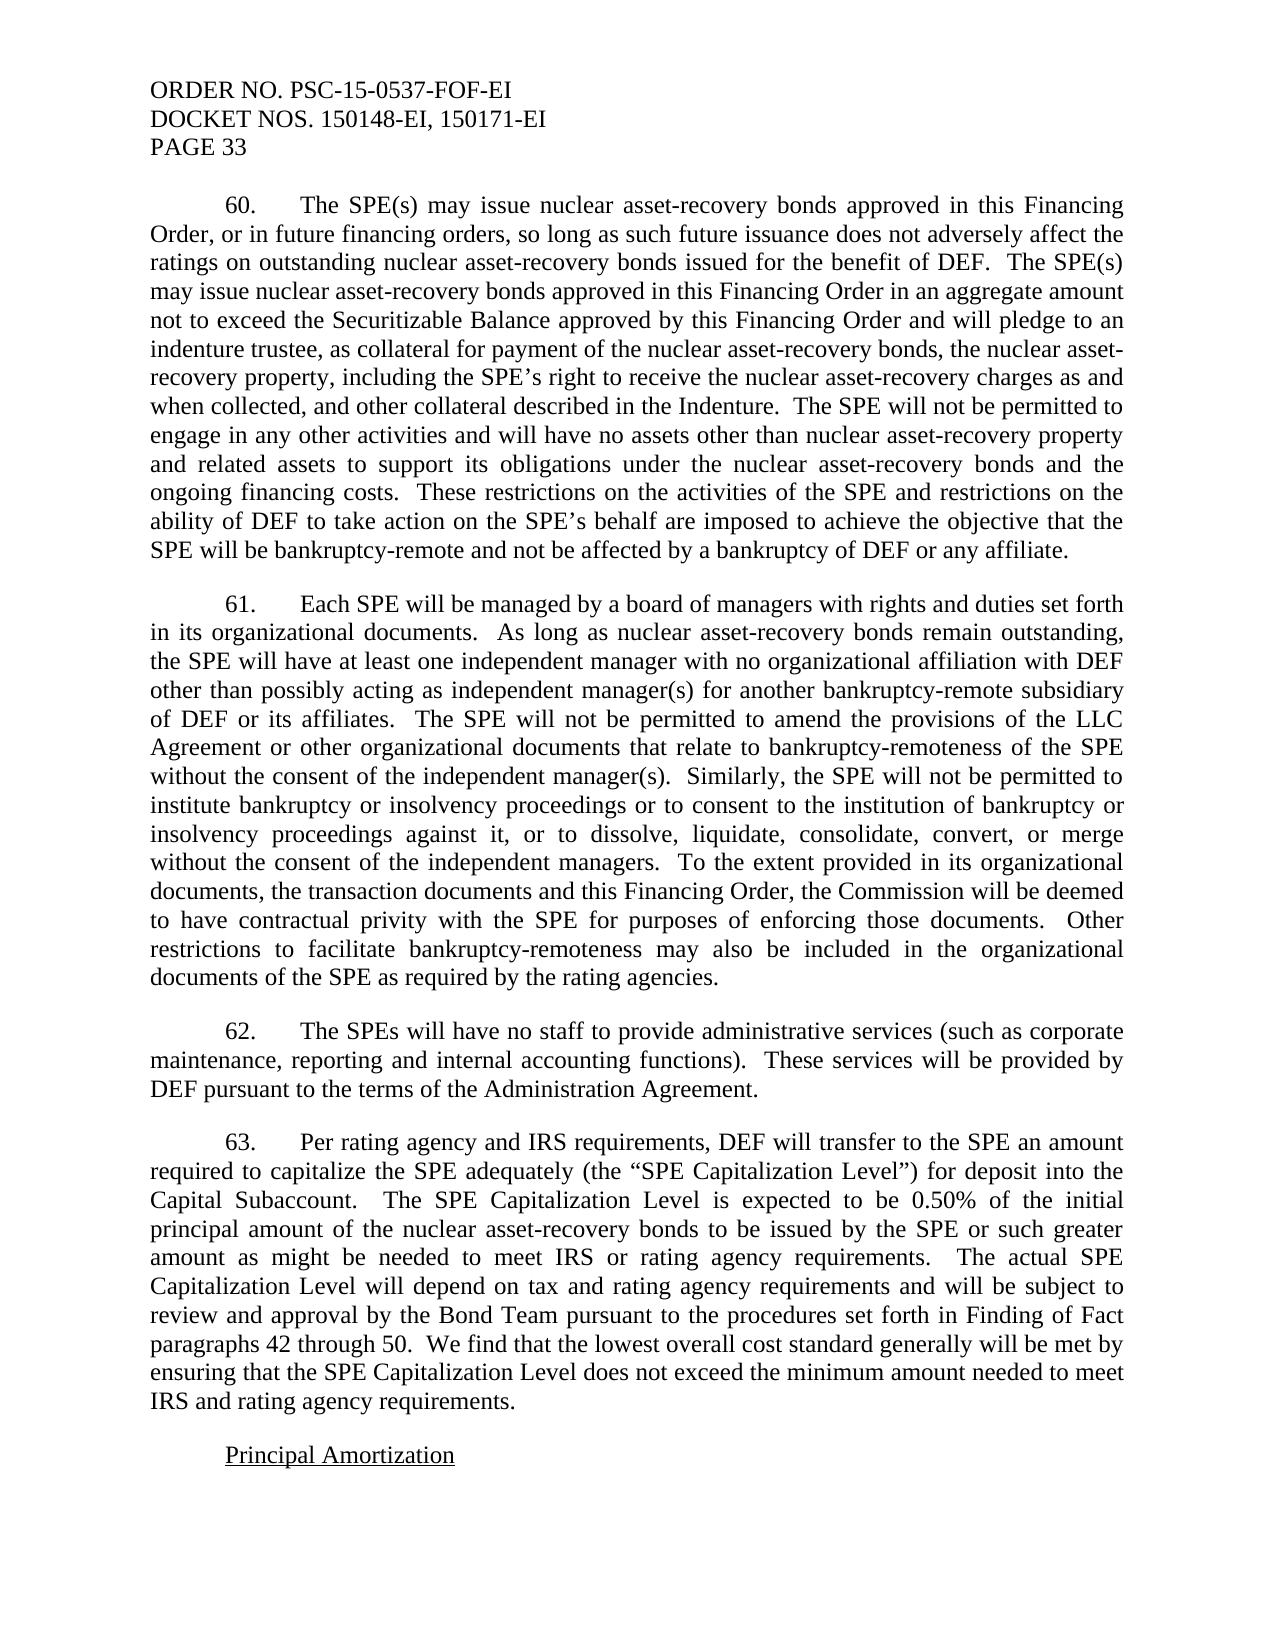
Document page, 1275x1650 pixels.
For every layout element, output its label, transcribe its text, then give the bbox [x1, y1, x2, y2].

subtitle 62. The SPEs will have no staff to provide administrative services (such as corporate maintenance, reporting and internal accounting functions). These services will be provided by DEF pursuant to the terms of the Administration Agreement. [150, 1016, 1125, 1102]
subtitle 60. The SPE(s) may issue nuclear asset-recovery bonds approved in this Financing Order, or in future financing orders, so long as such future issuance does not adversely affect the ratings on outstanding nuclear asset-recovery bonds issued for the benefit of DEF. The SPE(s) may issue nuclear asset-recovery bonds approved in this Financing Order in an aggregate amount not to exceed the Securitizable Balance approved by this Financing Order and will pledge to an indenture trustee, as collateral for payment of the nuclear asset-recovery bonds, the nuclear asset-recovery property, including the SPE’s right to receive the nuclear asset-recovery charges as and when collected, and other collateral described in the Indenture. The SPE will not be permitted to engage in any other activities and will have no assets other than nuclear asset-recovery property and related assets to support its obligations under the nuclear asset-recovery bonds and the ongoing financing costs. These restrictions on the activities of the SPE and restrictions on the ability of DEF to take action on the SPE’s behalf are imposed to achieve the objective that the SPE will be bankruptcy-remote and not be affected by a bankruptcy of DEF or any affiliate. [150, 190, 1125, 564]
subtitle 61. Each SPE will be managed by a board of managers with rights and duties set forth in its organizational documents. As long as nuclear asset-recovery bonds remain outstanding, the SPE will have at least one independent manager with no organizational affiliation with DEF other than possibly acting as independent manager(s) for another bankruptcy-remote subsidiary of DEF or its affiliates. The SPE will not be permitted to amend the provisions of the LLC Agreement or other organizational documents that relate to bankruptcy-remoteness of the SPE without the consent of the independent manager(s). Similarly, the SPE will not be permitted to institute bankruptcy or insolvency proceedings or to consent to the institution of bankruptcy or insolvency proceedings against it, or to dissolve, liquidate, consolidate, convert, or merge without the consent of the independent managers. To the extent provided in its organizational documents, the transaction documents and this Financing Order, the Commission will be deemed to have contractual privity with the SPE for purposes of enforcing those documents. Other restrictions to facilitate bankruptcy-remoteness may also be included in the organizational documents of the SPE as required by the rating agencies. [150, 589, 1125, 991]
text Principal Amortization [150, 1440, 1125, 1469]
subtitle 63. Per rating agency and IRS requirements, DEF will transfer to the SPE an amount required to capitalize the SPE adequately (the “SPE Capitalization Level”) for deposit into the Capital Subaccount. The SPE Capitalization Level is expected to be 0.50% of the initial principal amount of the nuclear asset-recovery bonds to be issued by the SPE or such greater amount as might be needed to meet IRS or rating agency requirements. The actual SPE Capitalization Level will depend on tax and rating agency requirements and will be subject to review and approval by the Bond Team pursuant to the procedures set forth in Finding of Fact paragraphs 42 through 50. We find that the lowest overall cost standard generally will be met by ensuring that the SPE Capitalization Level does not exceed the minimum amount needed to meet IRS and rating agency requirements. [150, 1127, 1125, 1415]
